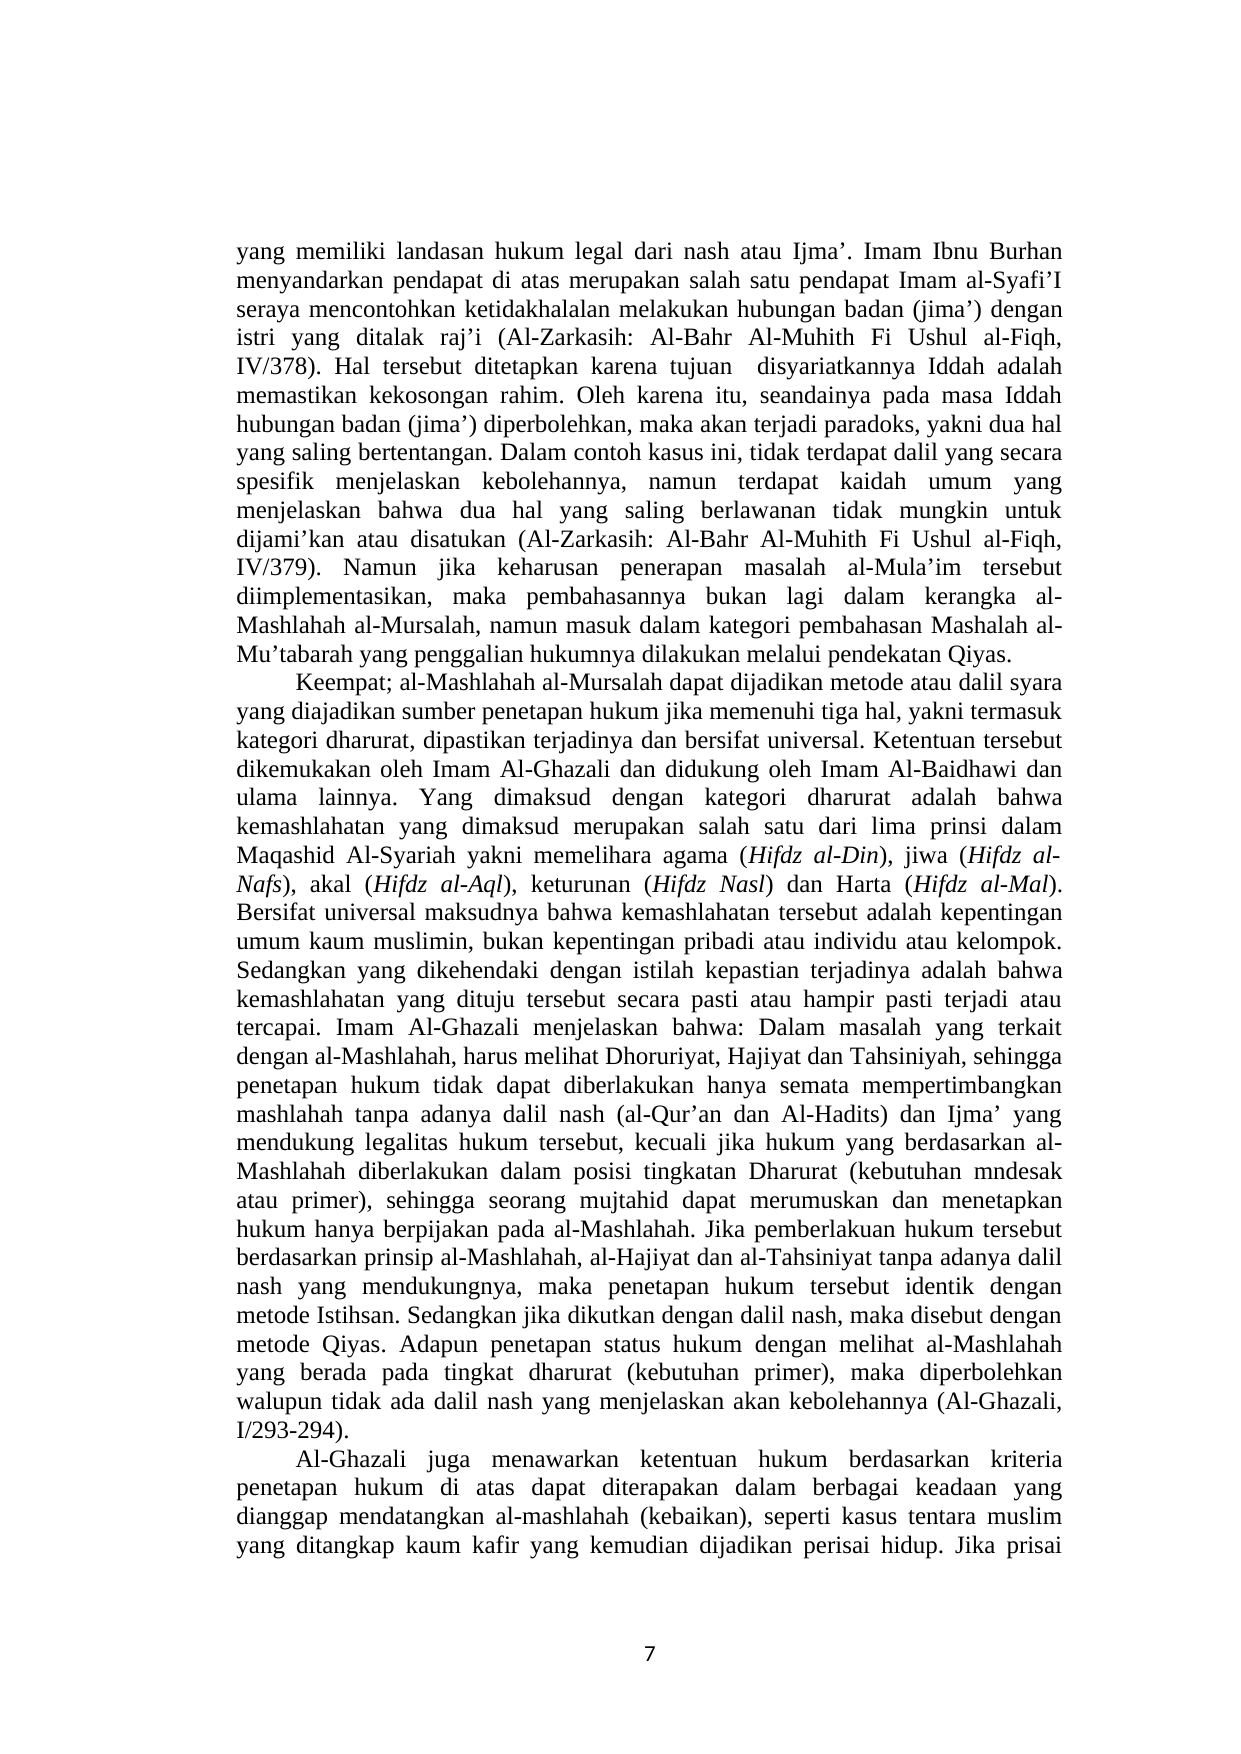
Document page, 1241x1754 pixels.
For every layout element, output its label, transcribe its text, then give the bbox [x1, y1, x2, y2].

text Keempat; al-Mashlahah al-Mursalah dapat dijadikan metode atau dalil syara yang diajadikan sumber penetapan hukum jika memenuhi tiga hal, yakni termasuk kategori dharurat, dipastikan terjadinya dan bersifat universal. Ketentuan tersebut dikemukakan oleh Imam Al-Ghazali dan didukung oleh Imam Al-Baidhawi dan ulama lainnya. Yang dimaksud dengan kategori dharurat adalah bahwa kemashlahatan yang dimaksud merupakan salah satu dari lima prinsi dalam Maqashid Al-Syariah yakni memelihara agama (Hifdz al-Din), jiwa (Hifdz al-Nafs), akal (Hifdz al-Aql), keturunan (Hifdz Nasl) dan Harta (Hifdz al-Mal). Bersifat universal maksudnya bahwa kemashlahatan tersebut adalah kepentingan umum kaum muslimin, bukan kepentingan pribadi atau individu atau kelompok. Sedangkan yang dikehendaki dengan istilah kepastian terjadinya adalah bahwa kemashlahatan yang dituju tersebut secara pasti atau hampir pasti terjadi atau tercapai. Imam Al-Ghazali menjelaskan bahwa: Dalam masalah yang terkait dengan al-Mashlahah, harus melihat Dhoruriyat, Hajiyat dan Tahsiniyah, sehingga penetapan hukum tidak dapat diberlakukan hanya semata mempertimbangkan mashlahah tanpa adanya dalil nash (al-Qur’an dan Al-Hadits) dan Ijma’ yang mendukung legalitas hukum tersebut, kecuali jika hukum yang berdasarkan al-Mashlahah diberlakukan dalam posisi tingkatan Dharurat (kebutuhan mndesak atau primer), sehingga seorang mujtahid dapat merumuskan dan menetapkan hukum hanya berpijakan pada al-Mashlahah. Jika pemberlakuan hukum tersebut berdasarkan prinsip al-Mashlahah, al-Hajiyat dan al-Tahsiniyat tanpa adanya dalil nash yang mendukungnya, maka penetapan hukum tersebut identik dengan metode Istihsan. Sedangkan jika dikutkan dengan dalil nash, maka disebut dengan metode Qiyas. Adapun penetapan status hukum dengan melihat al-Mashlahah yang berada pada tingkat dharurat (kebutuhan primer), maka diperbolehkan walupun tidak ada dalil nash yang menjelaskan akan kebolehannya (Al-Ghazali, I/293-294). [236, 667, 1063, 1444]
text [236, 1444, 1063, 1559]
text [236, 236, 1063, 667]
